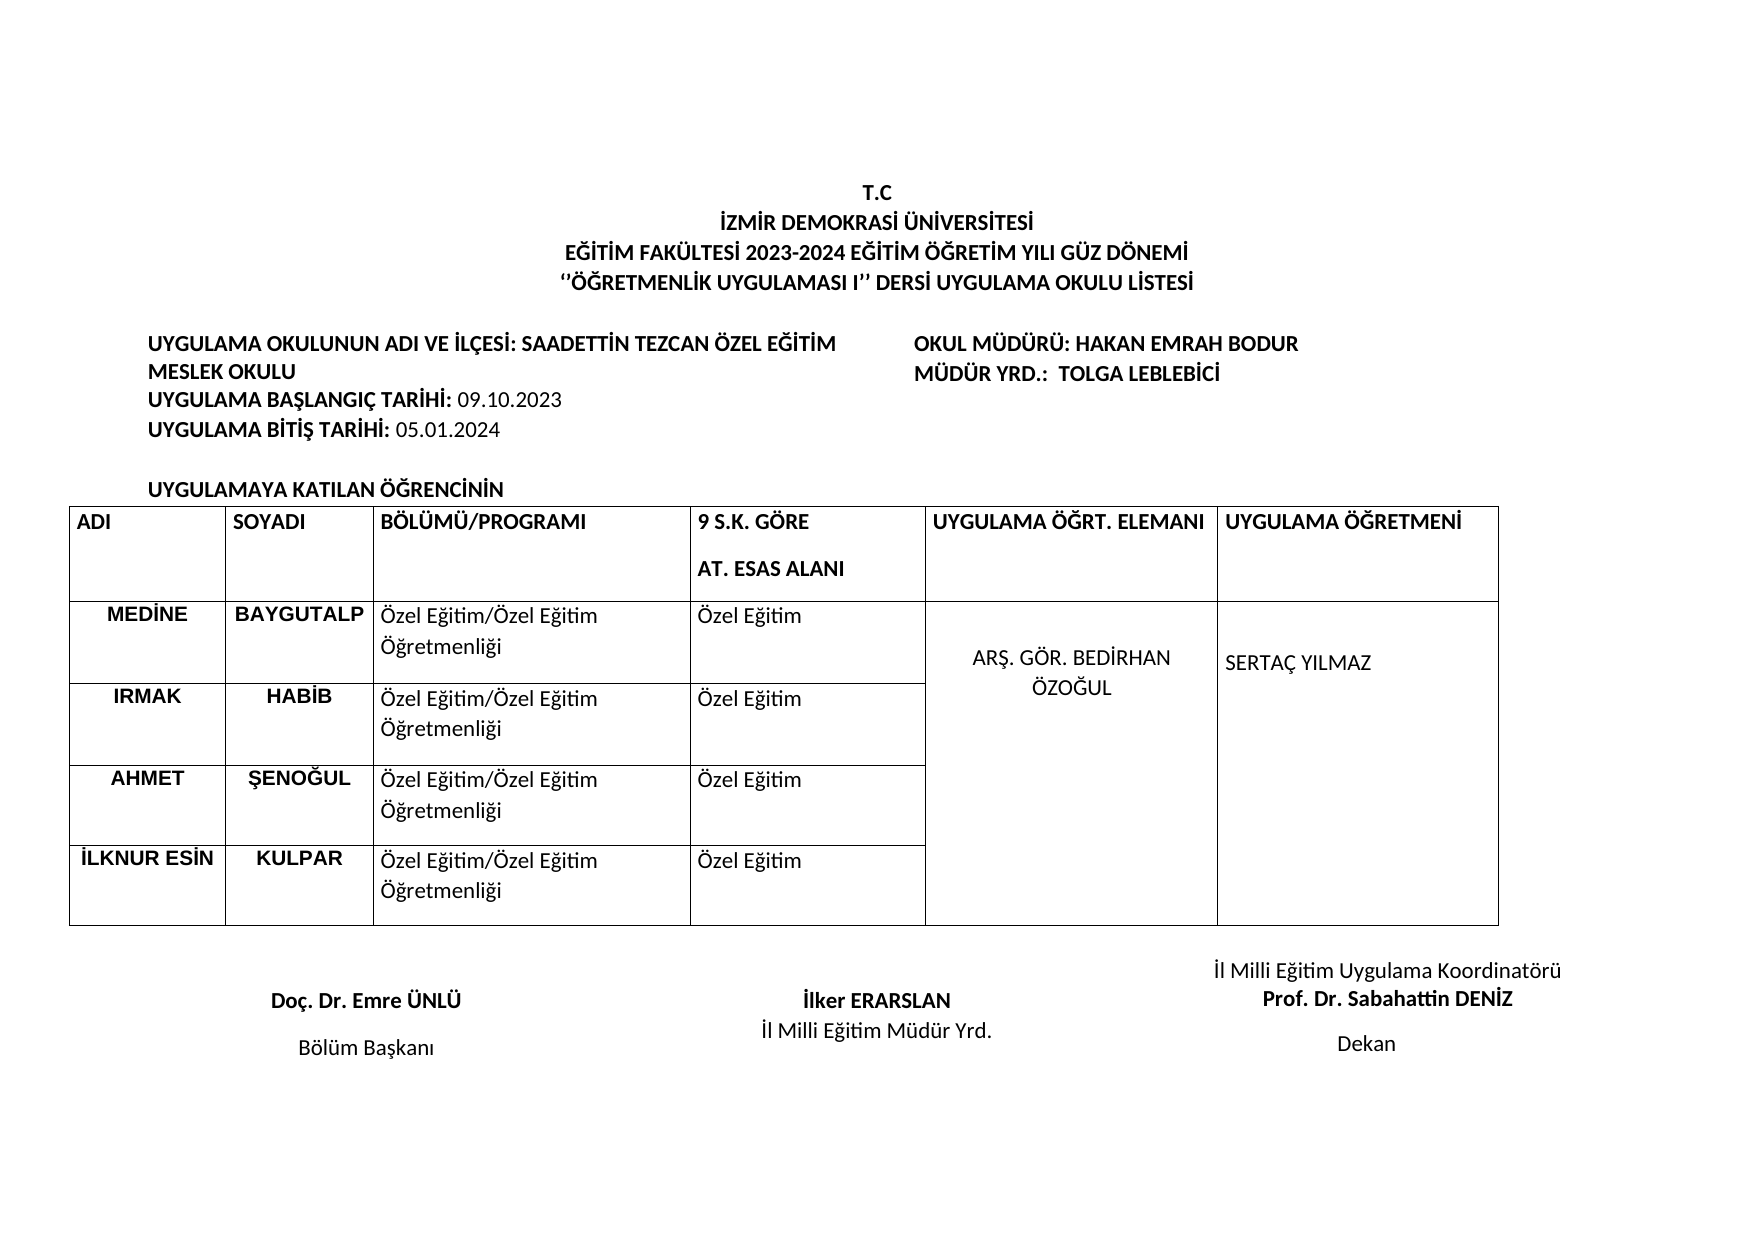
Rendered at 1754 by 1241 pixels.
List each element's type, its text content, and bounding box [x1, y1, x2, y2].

text İZMİR DEMOKRASİ ÜNİVERSİTESİ [148, 208, 1606, 236]
text MÜDÜR YRD.: TOLGA LEBLEBİCİ [914, 359, 1606, 387]
table_cell Özel Eğitim/Özel Eğitim Öğretmenliği [374, 684, 690, 764]
table_header UYGULAMA ÖĞRETMENİ [1218, 507, 1498, 601]
text Bölüm Başkanı [148, 1033, 585, 1061]
text UYGULAMAYA KATILAN ÖĞRENCİNİN [148, 476, 1606, 504]
table_cell İLKNUR ESİN [70, 846, 225, 925]
table_cell Özel Eğitim [691, 846, 925, 925]
text İl Milli Eğitim Müdür Yrd. [658, 1016, 1095, 1044]
text EĞİTİM FAKÜLTESİ 2023-2024 EĞİTİM ÖĞRETİM YILI GÜZ DÖNEMİ [148, 238, 1606, 266]
table_cell KULPAR [226, 846, 373, 925]
table_cell Özel Eğitim [691, 684, 925, 764]
table_header BÖLÜMÜ/PROGRAMI [374, 507, 690, 601]
text İlker ERARSLAN [658, 986, 1095, 1014]
table_header ADI [70, 507, 225, 601]
table_header UYGULAMA ÖĞRT. ELEMANI [926, 507, 1217, 601]
text UYGULAMA BİTİŞ TARİHİ: 05.01.2024 [148, 415, 840, 443]
table_cell Özel Eğitim/Özel Eğitim Öğretmenliği [374, 766, 690, 845]
table_cell ŞENOĞUL [226, 766, 373, 845]
table_cell HABİB [226, 684, 373, 764]
table_cell Özel Eğitim [691, 766, 925, 845]
table_cell SERTAÇ YILMAZ [1218, 602, 1498, 925]
text ‘’ÖĞRETMENLİK UYGULAMASI I’’ DERSİ UYGULAMA OKULU LİSTESİ [148, 268, 1606, 297]
table_header 9 S.K. GÖRE AT. ESAS ALANI [691, 507, 925, 601]
text İl Milli Eğitim Uygulama Koordinatörü [1169, 956, 1606, 984]
table_cell Özel Eğitim/Özel Eğitim Öğretmenliği [374, 846, 690, 925]
text UYGULAMA BAŞLANGIÇ TARİHİ: 09.10.2023 [148, 385, 840, 413]
text UYGULAMA OKULUNUN ADI VE İLÇESİ: SAADETTİN TEZCAN ÖZEL EĞİTİM MESLEK OKULU [148, 329, 840, 385]
table_cell BAYGUTALP [226, 602, 373, 683]
table_cell MEDİNE [70, 602, 225, 683]
table_cell Özel Eğitim [691, 602, 925, 683]
text Prof. Dr. Sabahattin DENİZ [1169, 984, 1606, 1012]
table_header SOYADI [226, 507, 373, 601]
table_cell Özel Eğitim/Özel Eğitim Öğretmenliği [374, 602, 690, 683]
text Dekan [1317, 1029, 1606, 1057]
table_cell IRMAK [70, 684, 225, 764]
table_cell AHMET [70, 766, 225, 845]
table_cell ARŞ. GÖR. BEDİRHAN ÖZOĞUL [926, 602, 1217, 925]
text T.C [148, 178, 1606, 206]
text Doç. Dr. Emre ÜNLÜ [148, 986, 585, 1014]
text OKUL MÜDÜRÜ: HAKAN EMRAH BODUR [914, 329, 1606, 357]
